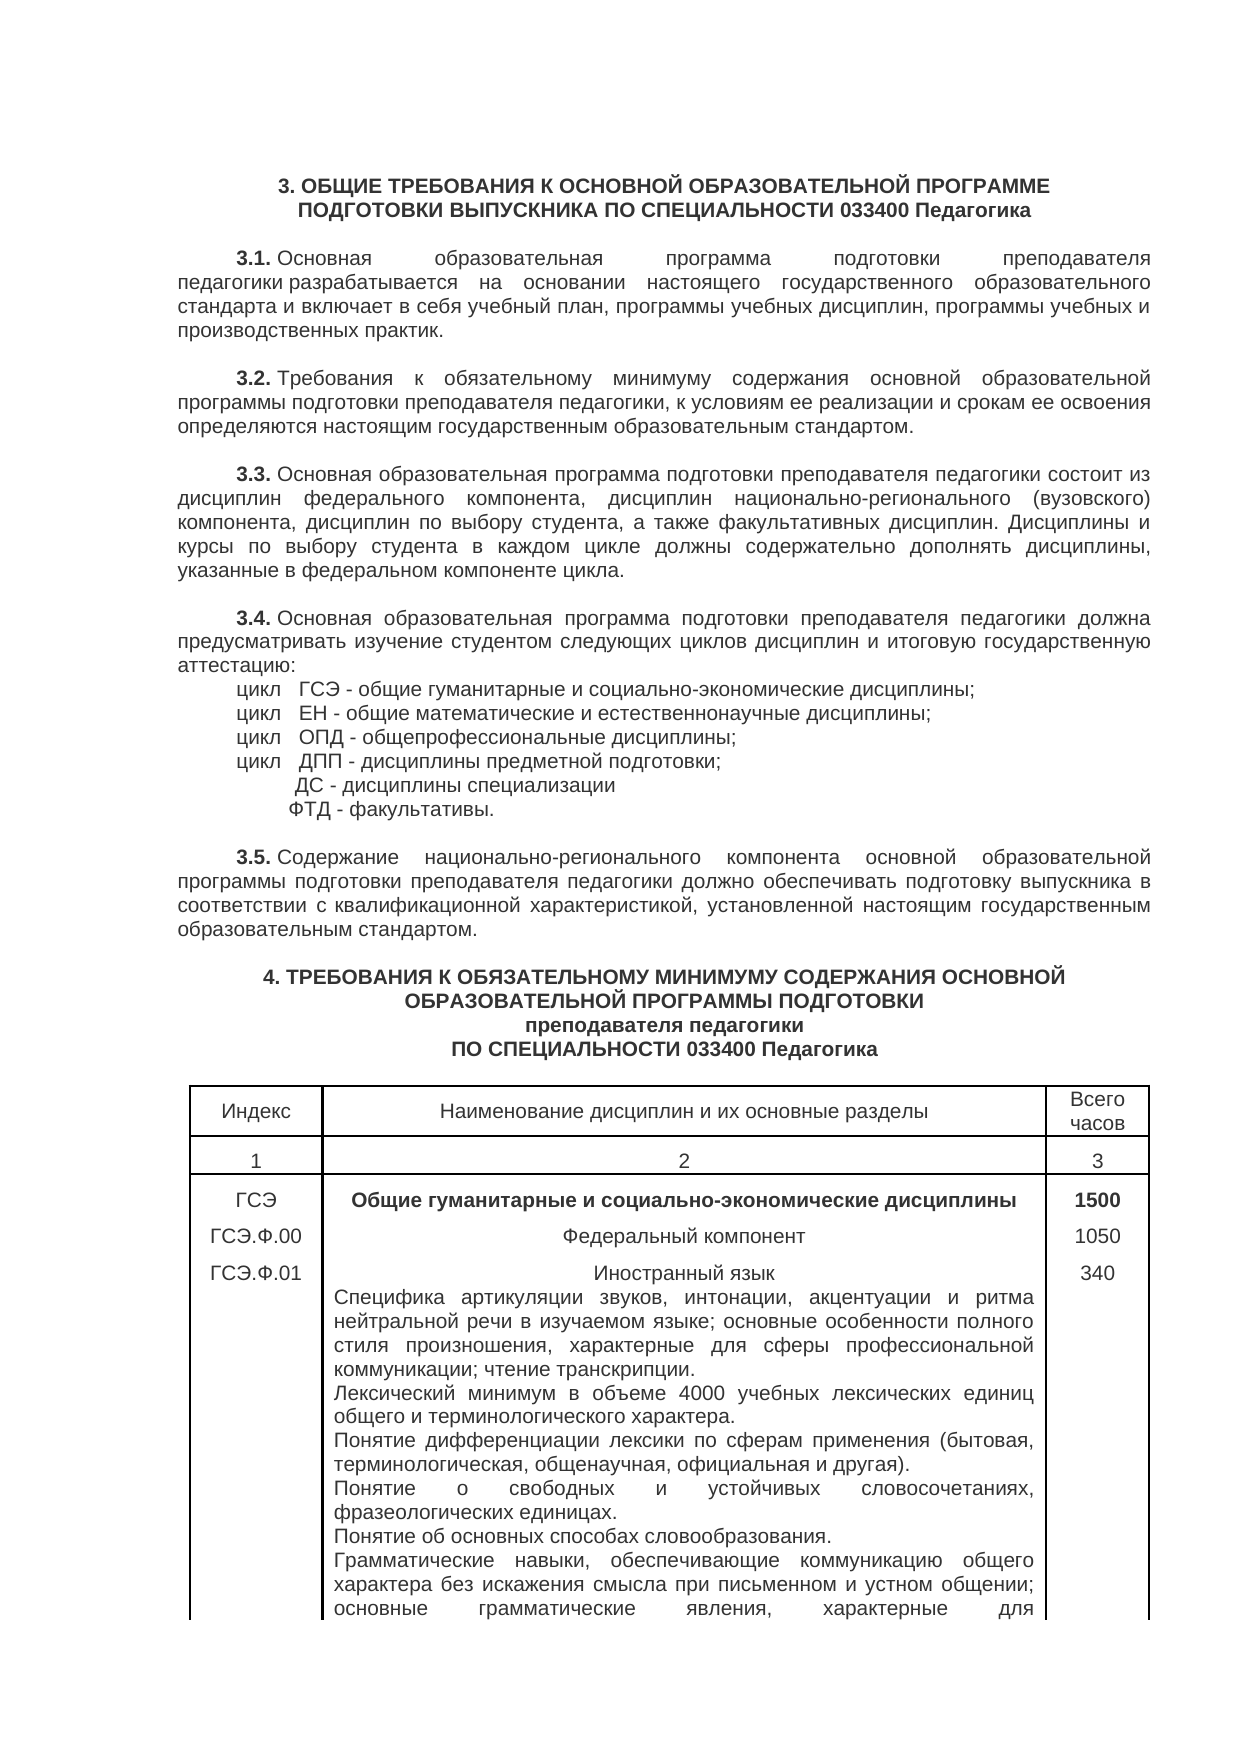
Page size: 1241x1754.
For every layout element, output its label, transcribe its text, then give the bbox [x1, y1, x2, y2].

text ФТД - факультативы. [177, 797, 1152, 821]
text 3. ОБЩИЕ ТРЕБОВАНИЯ К ОСНОВНОЙ ОБРАЗОВАТЕЛЬНОЙ ПРОГРАММЕ [177, 174, 1152, 198]
table_cell Федеральный компонент [324, 1212, 1045, 1248]
table_header Наименование дисциплин и их основные разделы [324, 1087, 1045, 1134]
text цикл ЕН - общие математические и естественнонаучные дисциплины; [177, 701, 1152, 725]
table_header Всего часов [1047, 1087, 1148, 1134]
text ДС - дисциплины специализации [177, 773, 1152, 797]
table_cell 2 [324, 1137, 1045, 1173]
text 4. ТРЕБОВАНИЯ К ОБЯЗАТЕЛЬНОМУ МИНИМУМУ СОДЕРЖАНИЯ ОСНОВНОЙ ОБРАЗОВАТЕЛЬНОЙ ПРОГРАММЫ ПОДГОТОВКИ [177, 965, 1152, 1013]
text ПО СПЕЦИАЛЬНОСТИ 033400 Педагогика [177, 1037, 1152, 1061]
text 3.1. Основная образовательная программа подготовки преподавателя педагогики разрабатывается на основании настоящего государственного образовательного стандарта и включает в себя учебный план, программы учебных дисциплин, программы учебных и производственных практик. [177, 246, 1152, 342]
text преподавателя педагогики [177, 1013, 1152, 1037]
text 3.2. Требования к обязательному минимуму содержания основной образовательной программы подготовки преподавателя педагогики, к условиям ее реализации и срокам ее освоения определяются настоящим государственным образовательным стандартом. [177, 366, 1152, 438]
table_cell 3 [1047, 1137, 1148, 1173]
table_cell ГСЭ [191, 1175, 321, 1212]
text цикл ДПП - дисциплины предметной подготовки; [177, 749, 1152, 773]
table_cell ГСЭ.Ф.00 [191, 1212, 321, 1248]
table_cell ГСЭ.Ф.01 [191, 1248, 321, 1620]
text ПОДГОТОВКИ ВЫПУСКНИКА ПО СПЕЦИАЛЬНОСТИ 033400 Педагогика [177, 198, 1152, 222]
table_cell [324, 1248, 1045, 1620]
table_cell 1500 [1047, 1175, 1148, 1212]
table_cell 1050 [1047, 1212, 1148, 1248]
table_cell 1 [191, 1137, 321, 1173]
text 3.4. Основная образовательная программа подготовки преподавателя педагогики должна предусматривать изучение студентом следующих циклов дисциплин и итоговую государственную аттестацию: [177, 605, 1152, 677]
text цикл ОПД - общепрофессиональные дисциплины; [177, 725, 1152, 749]
text цикл ГСЭ - общие гуманитарные и социально-экономические дисциплины; [177, 677, 1152, 701]
table_cell 340 [1047, 1248, 1148, 1620]
table_cell Общие гуманитарные и социально-экономические дисциплины [324, 1175, 1045, 1212]
text 3.5. Содержание национально-регионального компонента основной образовательной программы подготовки преподавателя педагогики должно обеспечивать подготовку выпускника в соответствии с квалификационной характеристикой, установленной настоящим государственным образовательным стандартом. [177, 845, 1152, 941]
table_header Индекс [191, 1087, 321, 1134]
text 3.3. Основная образовательная программа подготовки преподавателя педагогики состоит из дисциплин федерального компонента, дисциплин национально-регионального (вузовского) компонента, дисциплин по выбору студента, а также факультативных дисциплин. Дисциплины и курсы по выбору студента в каждом цикле должны содержательно дополнять дисциплины, указанные в федеральном компоненте цикла. [177, 462, 1152, 581]
